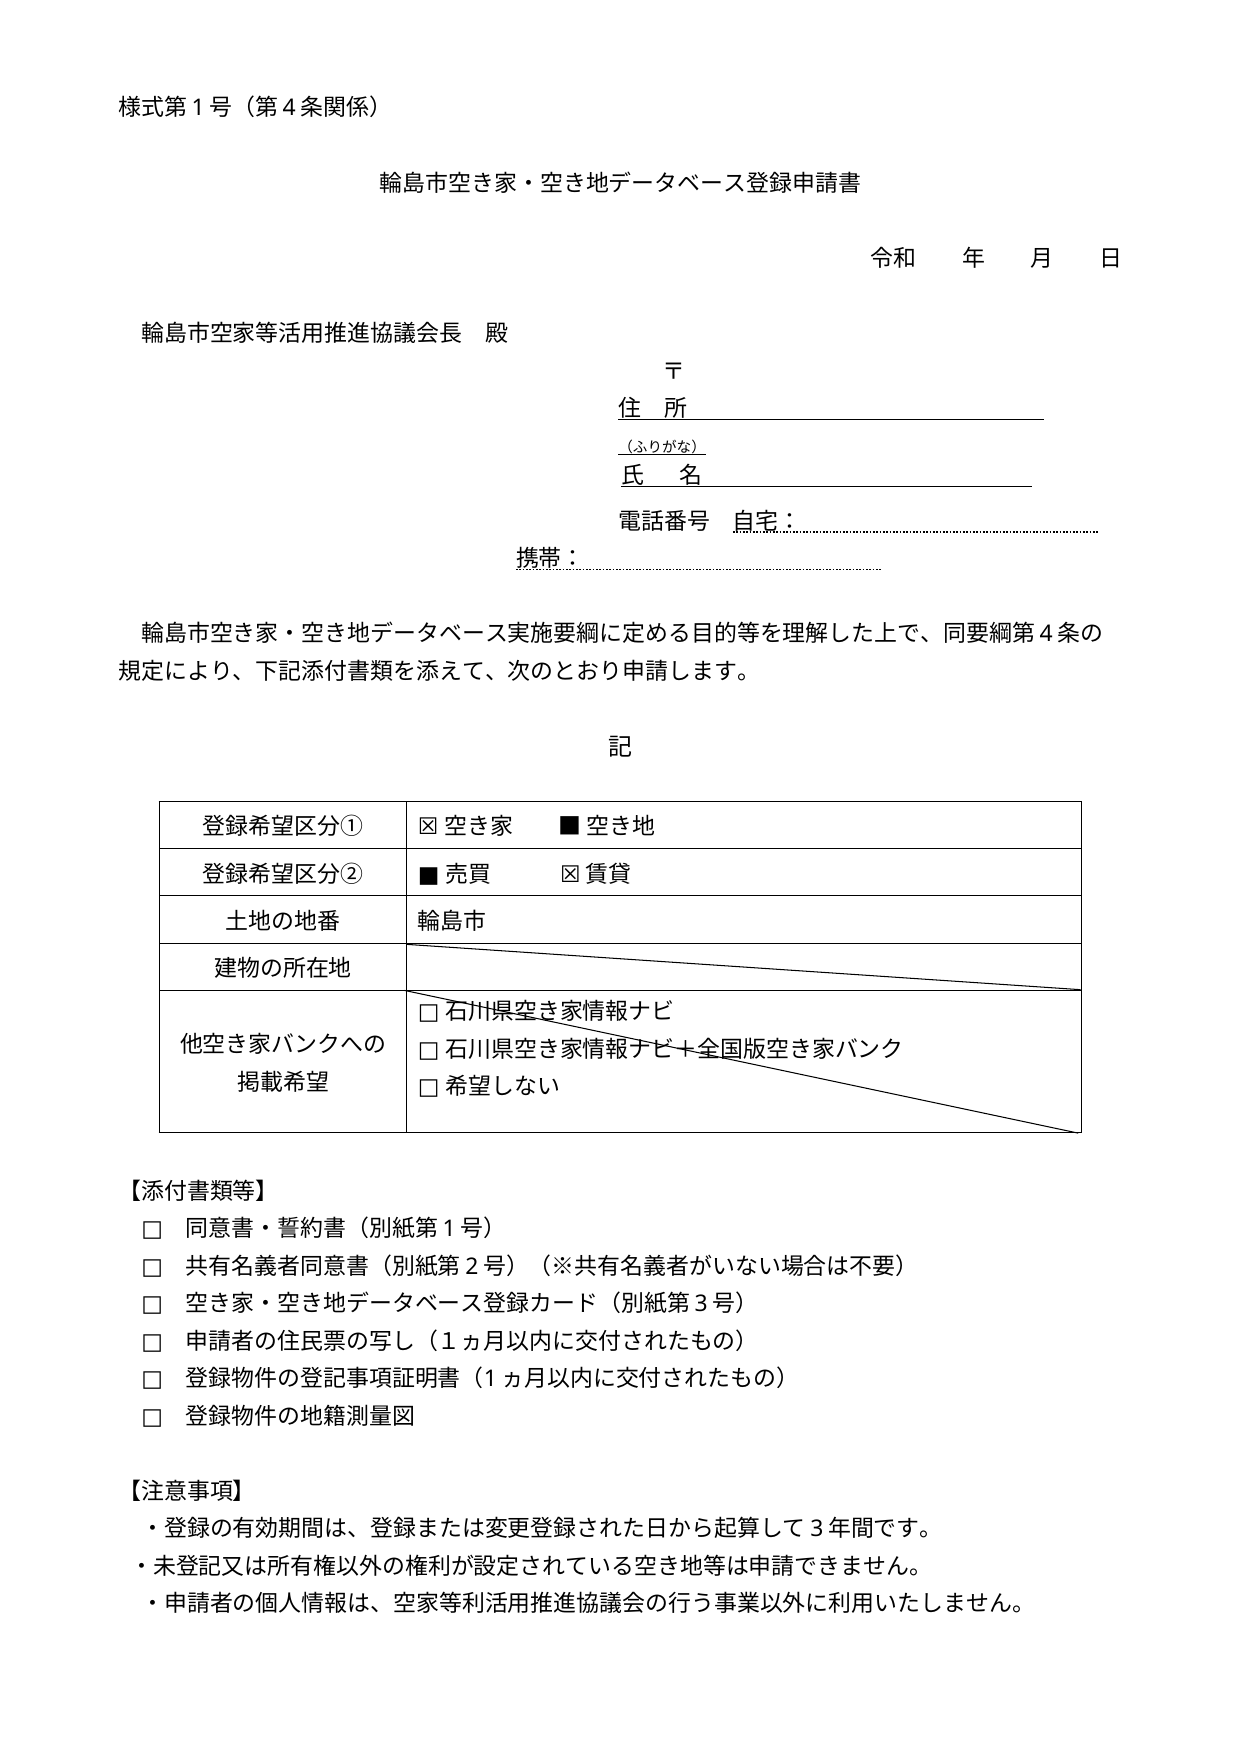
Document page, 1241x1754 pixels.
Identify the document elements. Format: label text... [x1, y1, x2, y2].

text 輪島市空家等活用推進協議会長 殿 [118, 313, 1122, 351]
text 輪島市空き家・空き地データベース登録申請書 [118, 163, 1122, 201]
table_cell 他空き家バンクへの掲載希望 [160, 991, 406, 1132]
text 携帯： [118, 538, 1122, 576]
text 【注意事項】 [118, 1471, 1122, 1508]
table_header 登録希望区分① [160, 802, 406, 848]
table_cell □ 石川県空き家情報ナビ □ 石川県空き家情報ナビ＋全国版空き家バンク □ 希望しない [407, 992, 1065, 1132]
subtitle 記 [118, 726, 1122, 763]
text ・登録の有効期間は、登録または変更登録された日から起算して3年間です。 [118, 1508, 1122, 1546]
table_cell 輪島市 [407, 896, 1081, 943]
text ・申請者の個人情報は、空家等利活用推進協議会の行う事業以外に利用いたしません。 [118, 1583, 1122, 1621]
table_cell ■ 売買 ☒ 賃貸 [407, 849, 1081, 895]
table_cell □ 石川県空き家情報ナビ □ 石川県空き家情報ナビ＋全国版空き家バンク □ 希望しない [415, 991, 1081, 1132]
table_cell 登録希望区分② [160, 849, 406, 895]
text □ 登録物件の地籍測量図 [118, 1396, 1122, 1433]
table_cell [424, 944, 1081, 989]
text □ 申請者の住民票の写し（１ヵ月以内に交付されたもの） [118, 1321, 1122, 1358]
text 令和 年 月 日 [118, 238, 1122, 276]
text 【添付書類等】 [118, 1171, 1122, 1208]
text □ 登録物件の登記事項証明書（1ヵ月以内に交付されたもの） [118, 1358, 1122, 1396]
text □ 空き家・空き地データベース登録カード（別紙第3号） [118, 1283, 1122, 1321]
table_cell [407, 945, 1062, 990]
table_cell 建物の所在地 [160, 944, 406, 990]
table_header ☒ 空き家 ■ 空き地 [407, 802, 1081, 848]
text 輪島市空き家・空き地データベース実施要綱に定める目的等を理解した上で、同要綱第4条の規定により、下記添付書類を添えて、次のとおり申請します。 [118, 613, 1122, 688]
text 住 所 [531, 388, 1122, 426]
text ・未登記又は所有権以外の権利が設定されている空き地等は申請できません。 [118, 1546, 1122, 1583]
table_cell 土地の地番 [160, 896, 406, 943]
text 電話番号 自宅： [206, 501, 1122, 538]
text □ 共有名義者同意書（別紙第2号）（※共有名義者がいない場合は不要） [118, 1246, 1122, 1283]
text □ 同意書・誓約書（別紙第1号） [118, 1208, 1122, 1246]
text 〒 [593, 351, 1122, 388]
